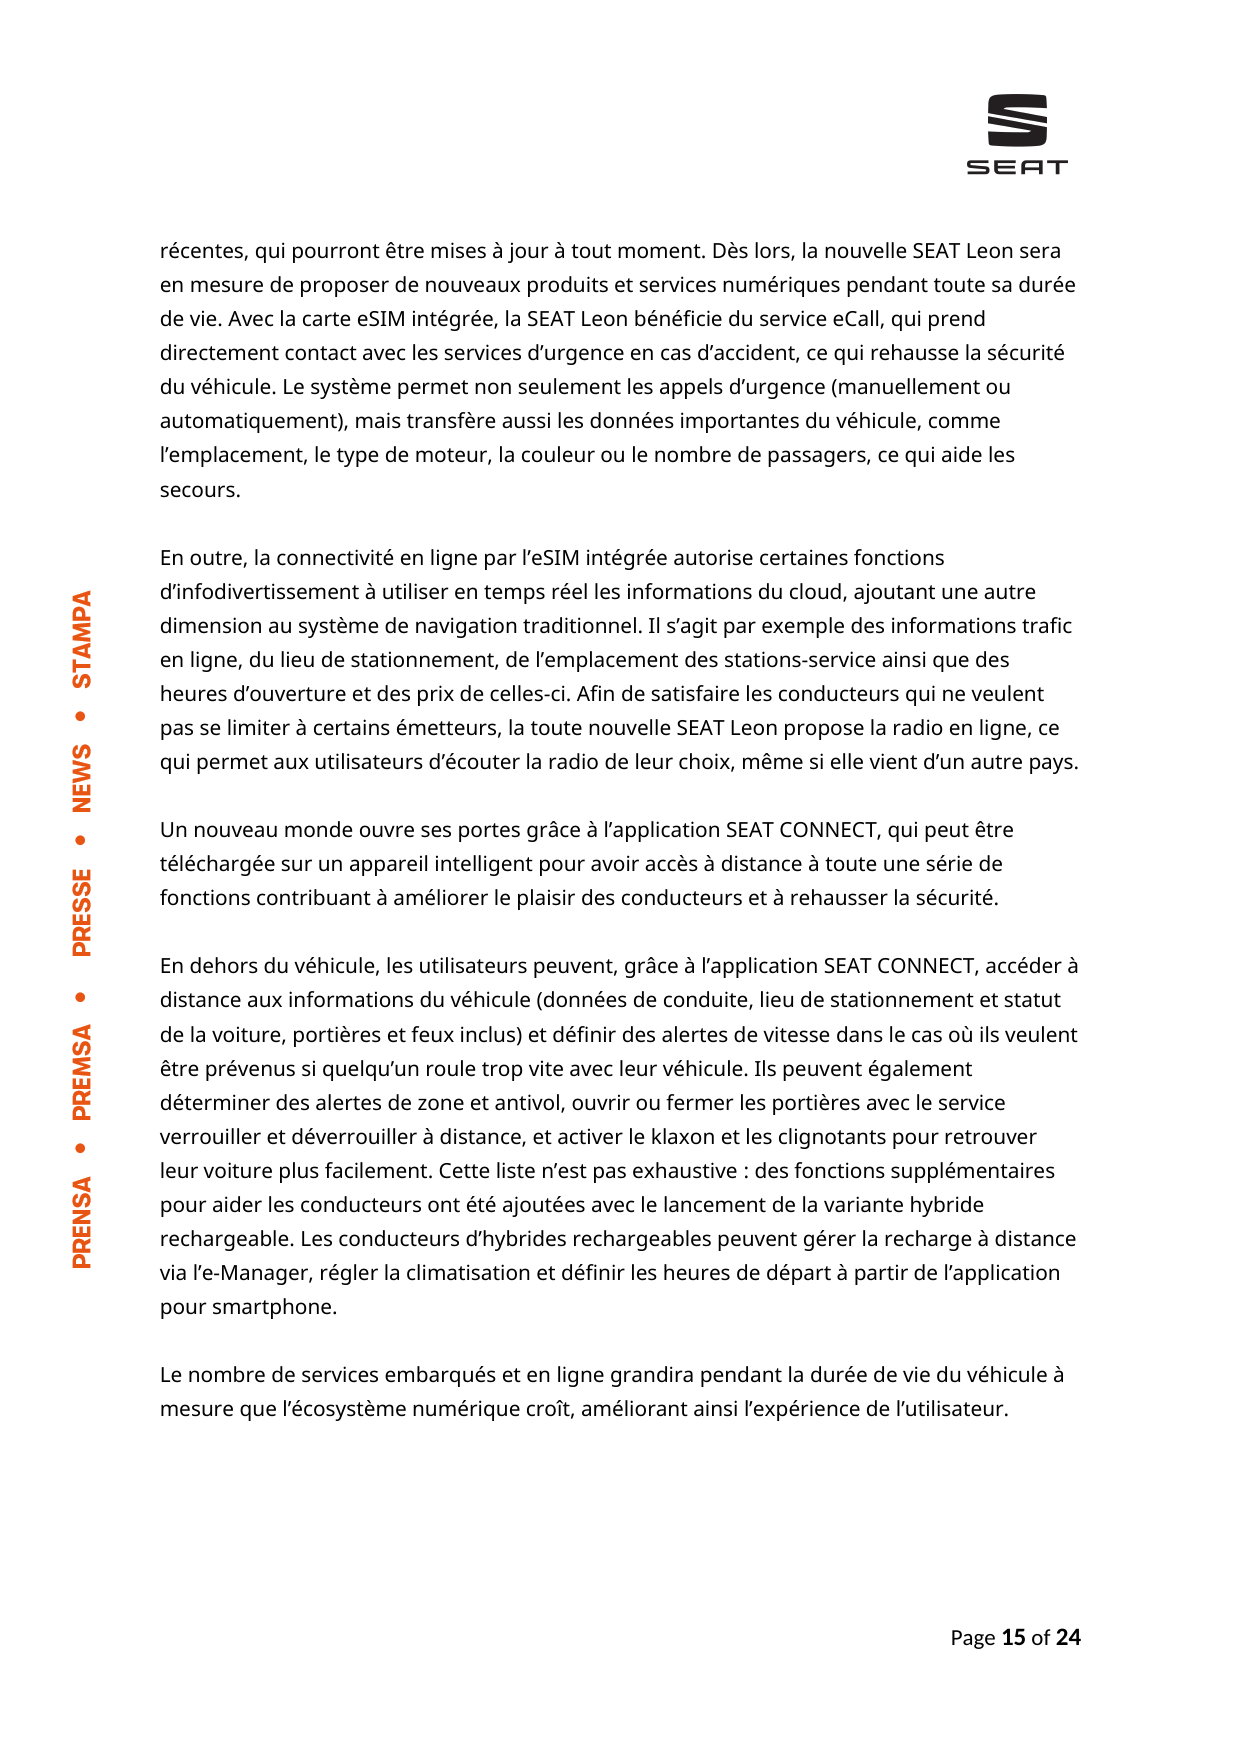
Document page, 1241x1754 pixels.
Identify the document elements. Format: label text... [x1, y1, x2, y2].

text Le nombre de services embarqués et en ligne grandira pendant la durée de vie du véhicule à mesure que l’écosystème numérique croît, améliorant ainsi l’expérience de l’utilisateur. [159, 1360, 1081, 1423]
text En outre, la connectivité en ligne par l’eSIM intégrée autorise certaines fonctions d’infodivertissement à utiliser en temps réel les informations du cloud, ajoutant une autre dimension au système de navigation traditionnel. Il s’agit par exemple des informations trafic en ligne, du lieu de stationnement, de l’emplacement des stations-service ainsi que des heures d’ouverture et des prix de celles-ci. Afin de satisfaire les conducteurs qui ne veulent pas se limiter à certains émetteurs, la toute nouvelle SEAT Leon propose la radio en ligne, ce qui permet aux utilisateurs d’écouter la radio de leur choix, même si elle vient d’un autre pays. [159, 543, 1081, 776]
text En dehors du véhicule, les utilisateurs peuvent, grâce à l’application SEAT CONNECT, accéder à distance aux informations du véhicule (données de conduite, lieu de stationnement et statut de la voiture, portières et feux inclus) et définir des alertes de vitesse dans le cas où ils veulent être prévenus si quelqu’un roule trop vite avec leur véhicule. Ils peuvent également déterminer des alertes de zone et antivol, ouvrir ou fermer les portières avec le service verrouiller et déverrouiller à distance, et activer le klaxon et les clignotants pour retrouver leur voiture plus facilement. Cette liste n’est pas exhaustive : des fonctions supplémentaires pour aider les conducteurs ont été ajoutées avec le lancement de la variante hybride rechargeable. Les conducteurs d’hybrides rechargeables peuvent gérer la recharge à distance via l’e-Manager, régler la climatisation et définir les heures de départ à partir de l’application pour smartphone. [159, 952, 1081, 1321]
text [159, 236, 1081, 503]
text Un nouveau monde ouvre ses portes grâce à l’application SEAT CONNECT, qui peut être téléchargée sur un appareil intelligent pour avoir accès à distance à toute une série de fonctions contribuant à améliorer le plaisir des conducteurs et à rehausser la sécurité. [159, 815, 1081, 912]
picture [39, 517, 121, 1341]
